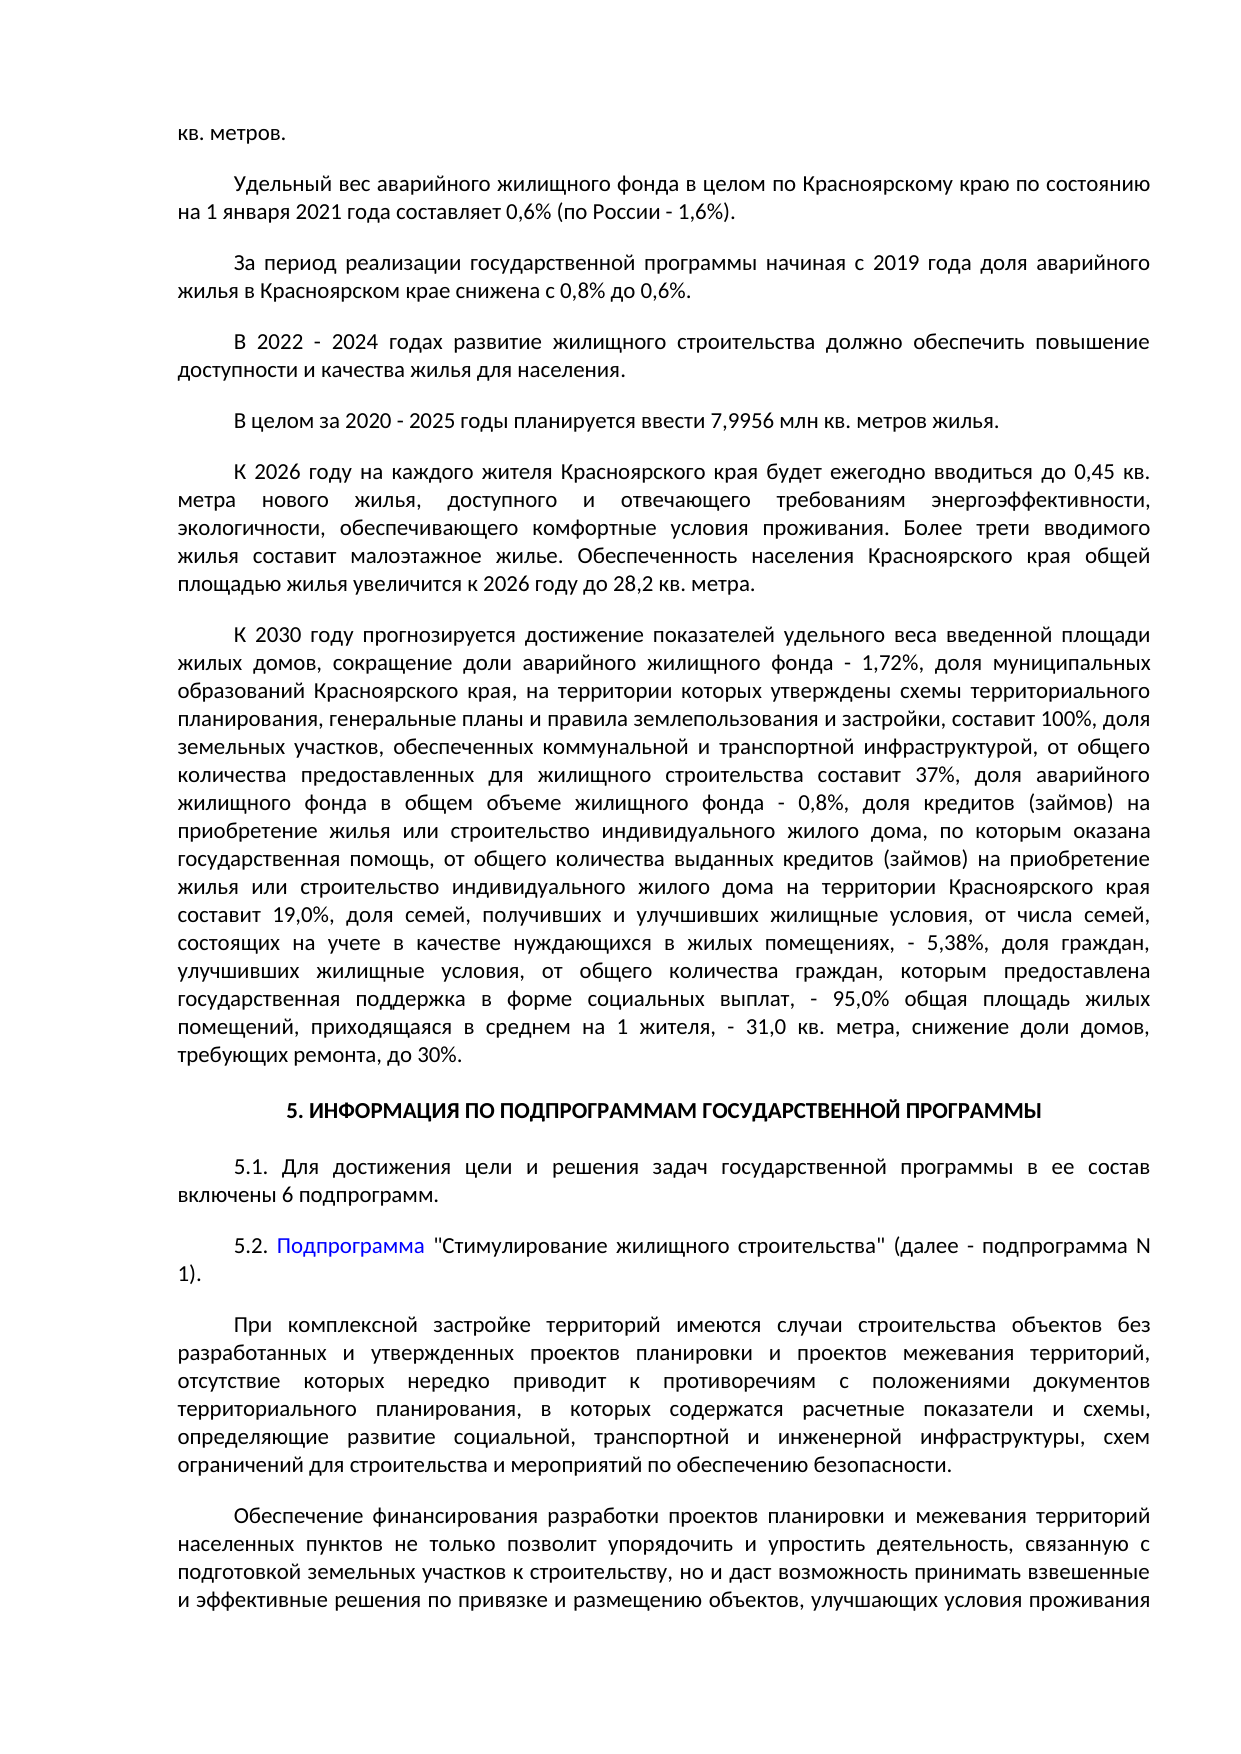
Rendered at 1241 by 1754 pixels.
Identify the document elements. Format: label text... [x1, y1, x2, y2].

text В целом за 2020 - 2025 годы планируется ввести 7,9956 млн кв. метров жилья. [177, 406, 1152, 434]
text За период реализации государственной программы начиная с 2019 года доля аварийного жилья в Красноярском крае снижена с 0,8% до 0,6%. [177, 248, 1152, 304]
text При комплексной застройке территорий имеются случаи строительства объектов без разработанных и утвержденных проектов планировки и проектов межевания территорий, отсутствие которых нередко приводит к противоречиям с положениями документов территориального планирования, в которых содержатся расчетные показатели и схемы, определяющие развитие социальной, транспортной и инженерной инфраструктуры, схем ограничений для строительства и мероприятий по обеспечению безопасности. [177, 1310, 1152, 1478]
title 5. ИНФОРМАЦИЯ ПО ПОДПРОГРАММАМ ГОСУДАРСТВЕННОЙ ПРОГРАММЫ [177, 1096, 1152, 1124]
text 5.1. Для достижения цели и решения задач государственной программы в ее состав включены 6 подпрограмм. [177, 1152, 1152, 1208]
text К 2030 году прогнозируется достижение показателей удельного веса введенной площади жилых домов, сокращение доли аварийного жилищного фонда - 1,72%, доля муниципальных образований Красноярского края, на территории которых утверждены схемы территориального планирования, генеральные планы и правила землепользования и застройки, составит 100%, доля земельных участков, обеспеченных коммунальной и транспортной инфраструктурой, от общего количества предоставленных для жилищного строительства составит 37%, доля аварийного жилищного фонда в общем объеме жилищного фонда - 0,8%, доля кредитов (займов) на приобретение жилья или строительство индивидуального жилого дома, по которым оказана государственная помощь, от общего количества выданных кредитов (займов) на приобретение жилья или строительство индивидуального жилого дома на территории Красноярского края составит 19,0%, доля семей, получивших и улучшивших жилищные условия, от числа семей, состоящих на учете в качестве нуждающихся в жилых помещениях, - 5,38%, доля граждан, улучшивших жилищные условия, от общего количества граждан, которым предоставлена государственная поддержка в форме социальных выплат, - 95,0% общая площадь жилых помещений, приходящаяся в среднем на 1 жителя, - 31,0 кв. метра, снижение доли домов, требующих ремонта, до 30%. [177, 620, 1152, 1068]
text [177, 118, 1152, 146]
text К 2026 году на каждого жителя Красноярского края будет ежегодно вводиться до 0,45 кв. метра нового жилья, доступного и отвечающего требованиям энергоэффективности, экологичности, обеспечивающего комфортные условия проживания. Более трети вводимого жилья составит малоэтажное жилье. Обеспеченность населения Красноярского края общей площадью жилья увеличится к 2026 году до 28,2 кв. метра. [177, 457, 1152, 597]
text Удельный вес аварийного жилищного фонда в целом по Красноярскому краю по состоянию на 1 января 2021 года составляет 0,6% (по России - 1,6%). [177, 169, 1152, 225]
text 5.2. Подпрограмма "Стимулирование жилищного строительства" (далее - подпрограмма N 1). [177, 1231, 1152, 1287]
text В 2022 - 2024 годах развитие жилищного строительства должно обеспечить повышение доступности и качества жилья для населения. [177, 327, 1152, 383]
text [177, 1501, 1152, 1613]
